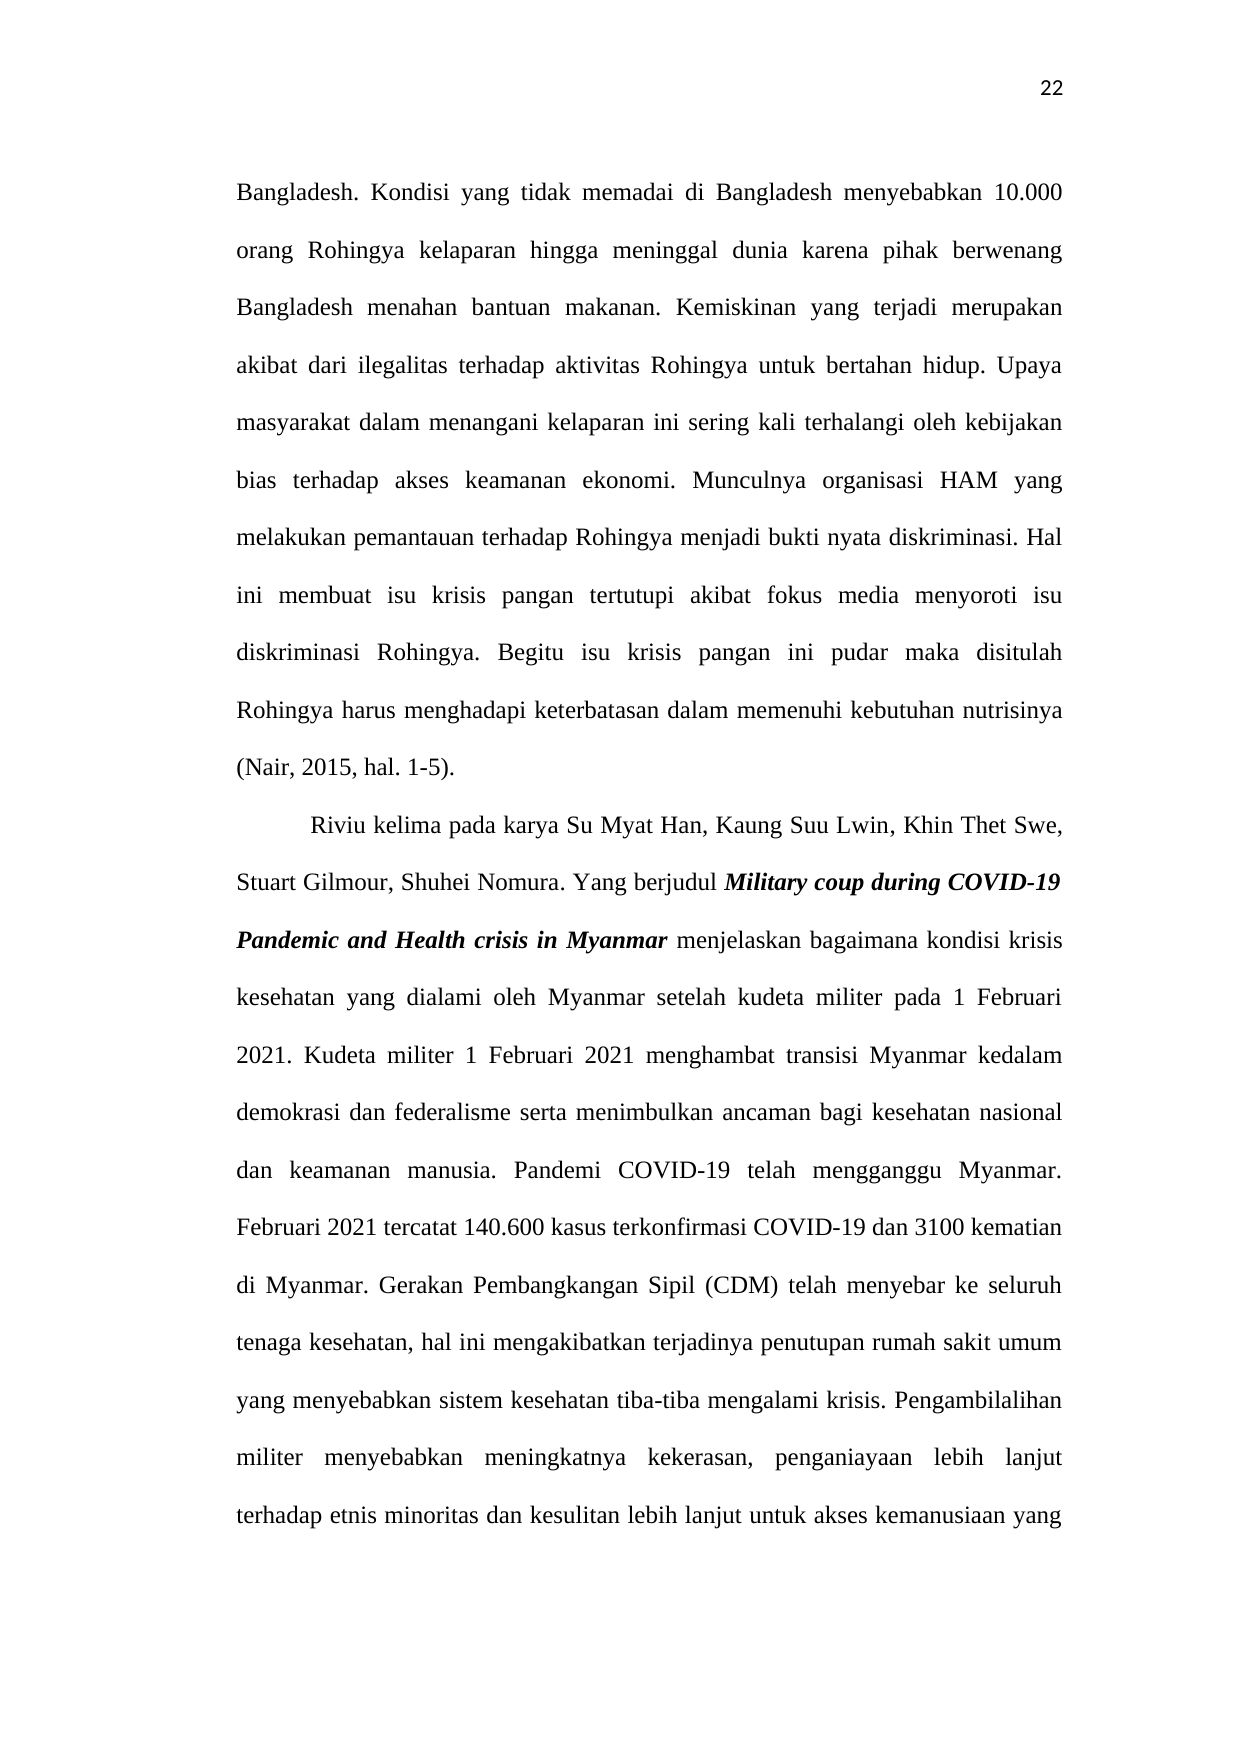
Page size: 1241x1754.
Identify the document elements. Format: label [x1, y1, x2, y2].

text [236, 810, 1063, 1528]
text [236, 177, 1063, 781]
